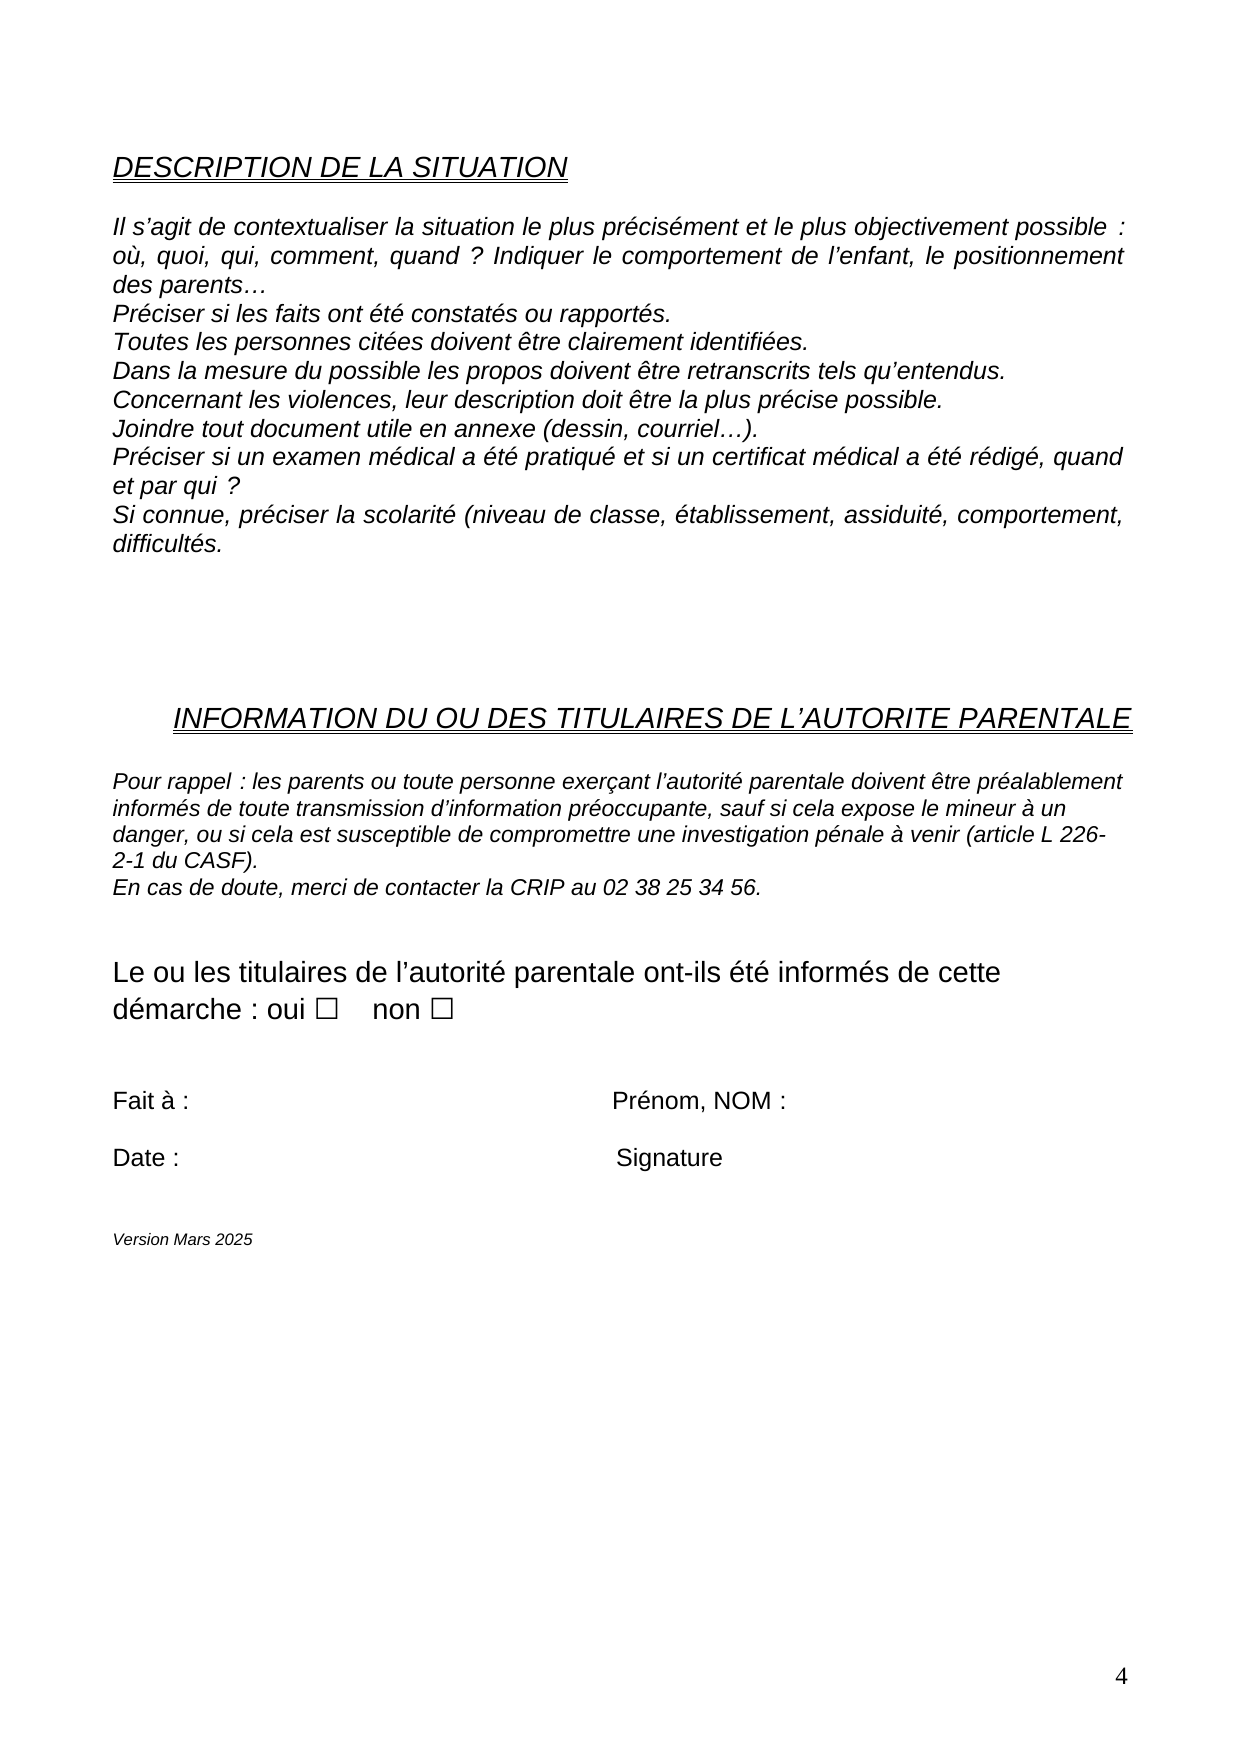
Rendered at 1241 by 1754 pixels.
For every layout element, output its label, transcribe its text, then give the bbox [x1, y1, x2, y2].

text Pour rappel : les parents ou toute personne exerçant l’autorité parentale doivent être préalablement informés de toute transmission d’information préoccupante, sauf si cela expose le mineur à un danger, ou si cela est susceptible de compromettre une investigation pénale à venir (article L 226-2-1 du CASF). [112, 768, 1128, 873]
text Le ou les titulaires de l’autorité parentale ont-ils été informés de cette démarche : oui non [112, 955, 1128, 1028]
text Joindre tout document utile en annexe (dessin, courriel…). [112, 413, 1128, 442]
text Version Mars 2025 [112, 1229, 1128, 1249]
text Concernant les violences, leur description doit être la plus précise possible. [112, 385, 1128, 413]
text Fait à : Prénom, NOM : [112, 1086, 1128, 1114]
text Date : Signature [112, 1143, 1128, 1172]
text INFORMATION DU OU DES TITULAIRES DE L’AUTORITE PARENTALE [131, 701, 1176, 734]
text Préciser si les faits ont été constatés ou rapportés. [112, 298, 1128, 327]
text Préciser si un examen médical a été pratiqué et si un certificat médical a été rédigé, quand et par qui ? [112, 442, 1128, 500]
text En cas de doute, merci de contacter la CRIP au 02 38 25 34 56. [112, 873, 1128, 900]
text Toutes les personnes citées doivent être clairement identifiées. [112, 327, 1128, 356]
text Il s’agit de contextualiser la situation le plus précisément et le plus objectivement possible : où, quoi, qui, comment, quand ? Indiquer le comportement de l’enfant, le positionnement des parents… [112, 212, 1128, 298]
text Dans la mesure du possible les propos doivent être retranscrits tels qu’entendus. [112, 356, 1128, 385]
text DESCRIPTION DE LA SITUATION [112, 150, 1128, 183]
text Si connue, préciser la scolarité (niveau de classe, établissement, assiduité, comportement, difficultés. [112, 500, 1128, 557]
